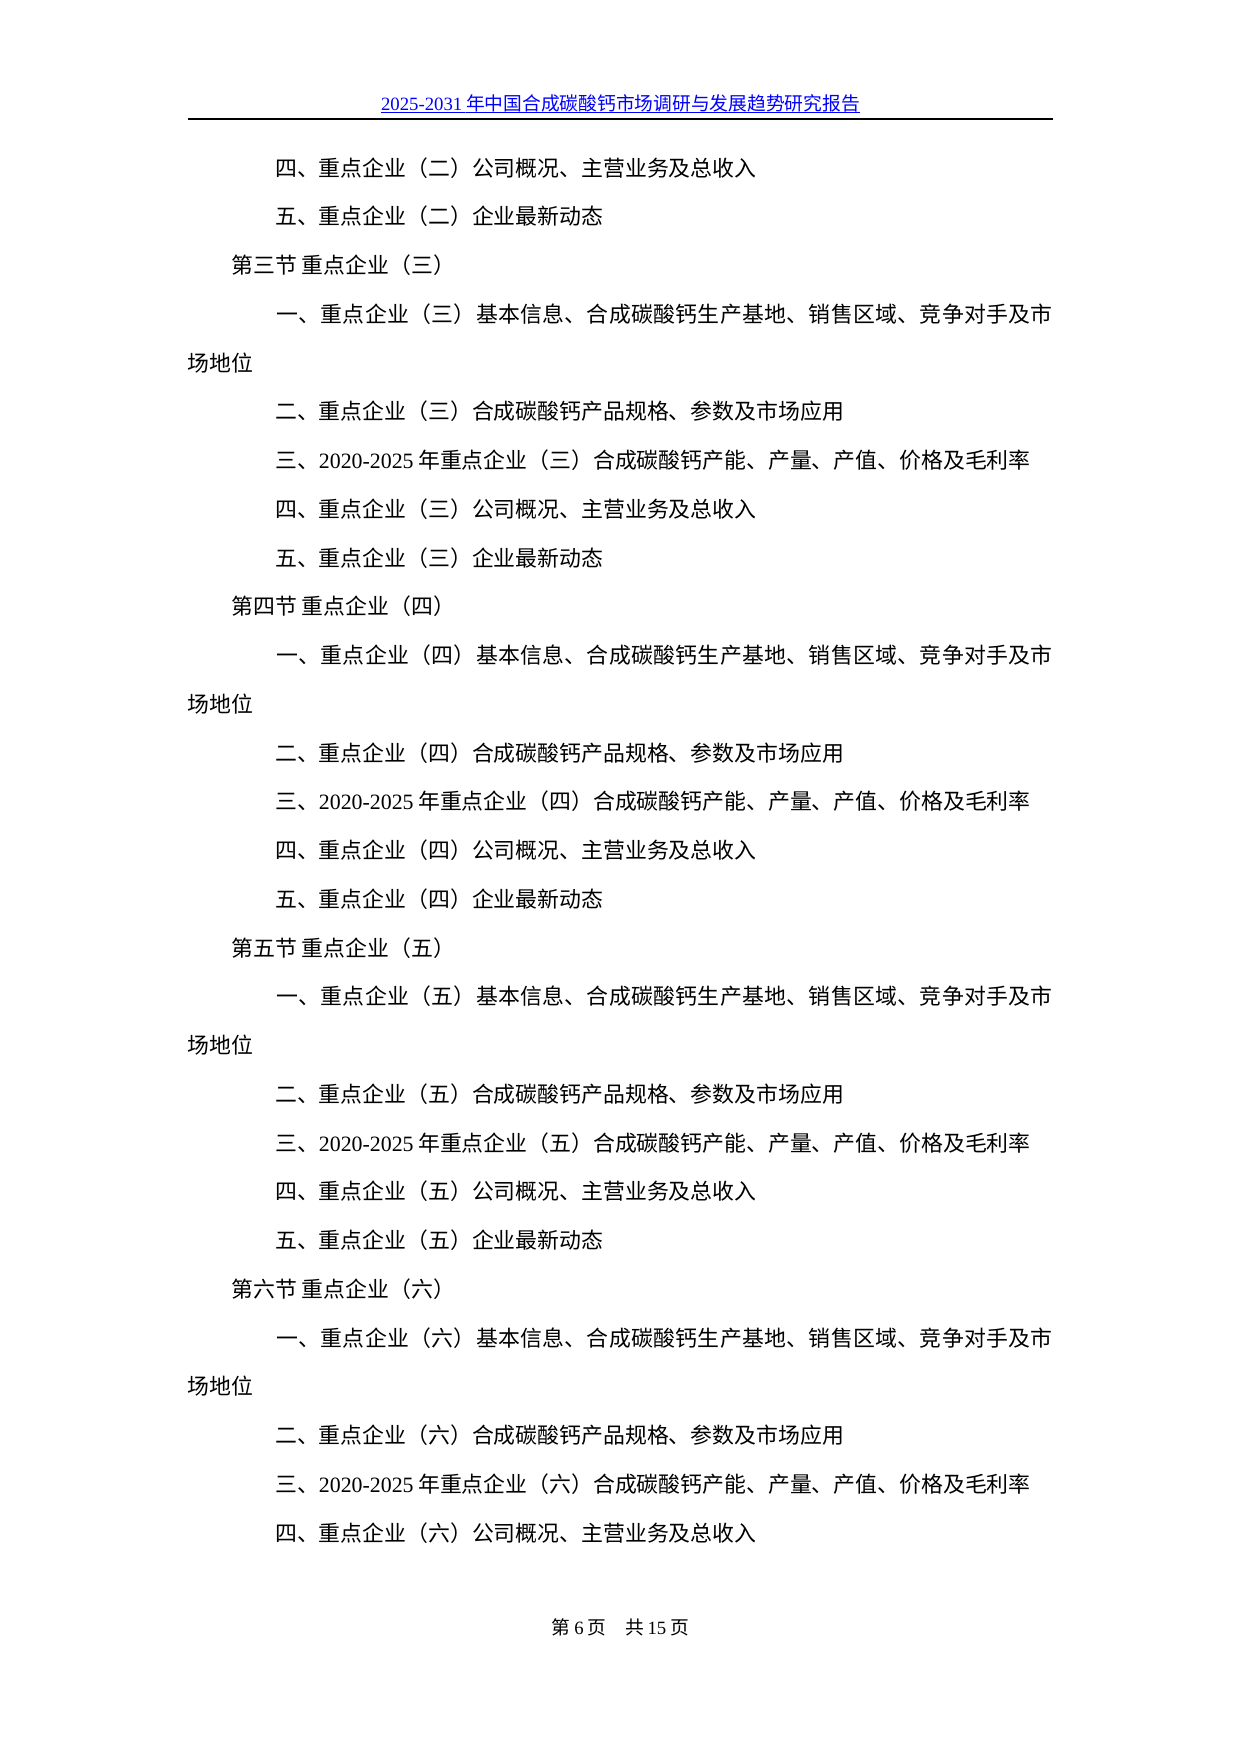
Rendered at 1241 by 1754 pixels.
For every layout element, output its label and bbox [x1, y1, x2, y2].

text [187, 150, 1053, 1548]
